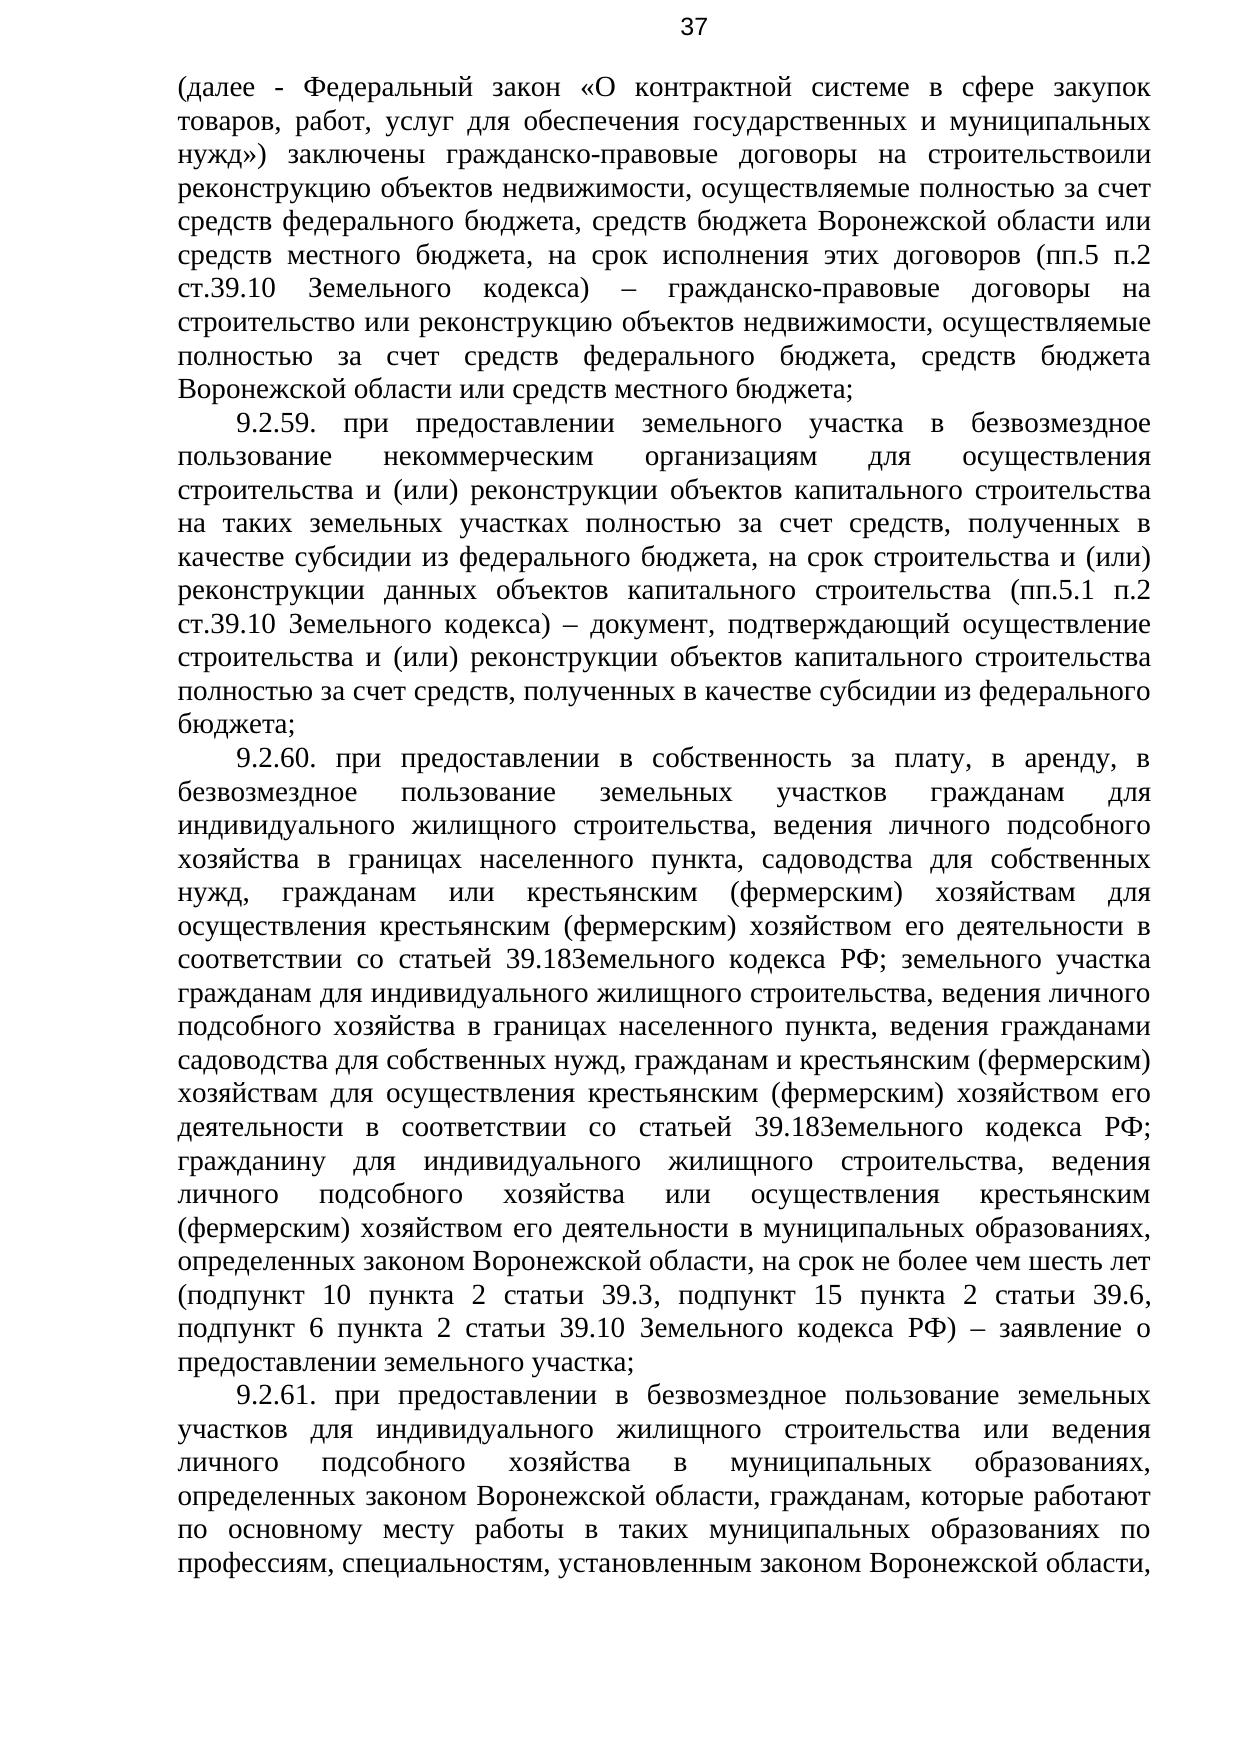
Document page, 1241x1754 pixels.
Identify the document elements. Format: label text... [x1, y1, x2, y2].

text 9.2.60. при предоставлении в собственность за плату, в аренду, в безвозмездное пользование земельных участков гражданам для индивидуального жилищного строительства, ведения личного подсобного хозяйства в границах населенного пункта, садоводства для собственных нужд, гражданам или крестьянским (фермерским) хозяйствам для осуществления крестьянским (фермерским) хозяйством его деятельности в соответствии со статьей 39.18Земельного кодекса РФ; земельного участка гражданам для индивидуального жилищного строительства, ведения личного подсобного хозяйства в границах населенного пункта, ведения гражданами садоводства для собственных нужд, гражданам и крестьянским (фермерским) хозяйствам для осуществления крестьянским (фермерским) хозяйством его деятельности в соответствии со статьей 39.18Земельного кодекса РФ; гражданину для индивидуального жилищного строительства, ведения личного подсобного хозяйства или осуществления крестьянским (фермерским) хозяйством его деятельности в муниципальных образованиях, определенных законом Воронежской области, на срок не более чем шесть лет (подпункт 10 пункта 2 статьи 39.3, подпункт 15 пункта 2 статьи 39.6, подпункт 6 пункта 2 статьи 39.10 Земельного кодекса РФ) – заявление о предоставлении земельного участка; [177, 740, 1152, 1377]
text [177, 69, 1152, 405]
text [177, 1377, 1152, 1579]
text 9.2.59. при предоставлении земельного участка в безвозмездное пользование некоммерческим организациям для осуществления строительства и (или) реконструкции объектов капитального строительства на таких земельных участках полностью за счет средств, полученных в качестве субсидии из федерального бюджета, на срок строительства и (или) реконструкции данных объектов капитального строительства (пп.5.1 п.2 ст.39.10 Земельного кодекса) – документ, подтверждающий осуществление строительства и (или) реконструкции объектов капитального строительства полностью за счет средств, полученных в качестве субсидии из федерального бюджета; [177, 405, 1152, 740]
